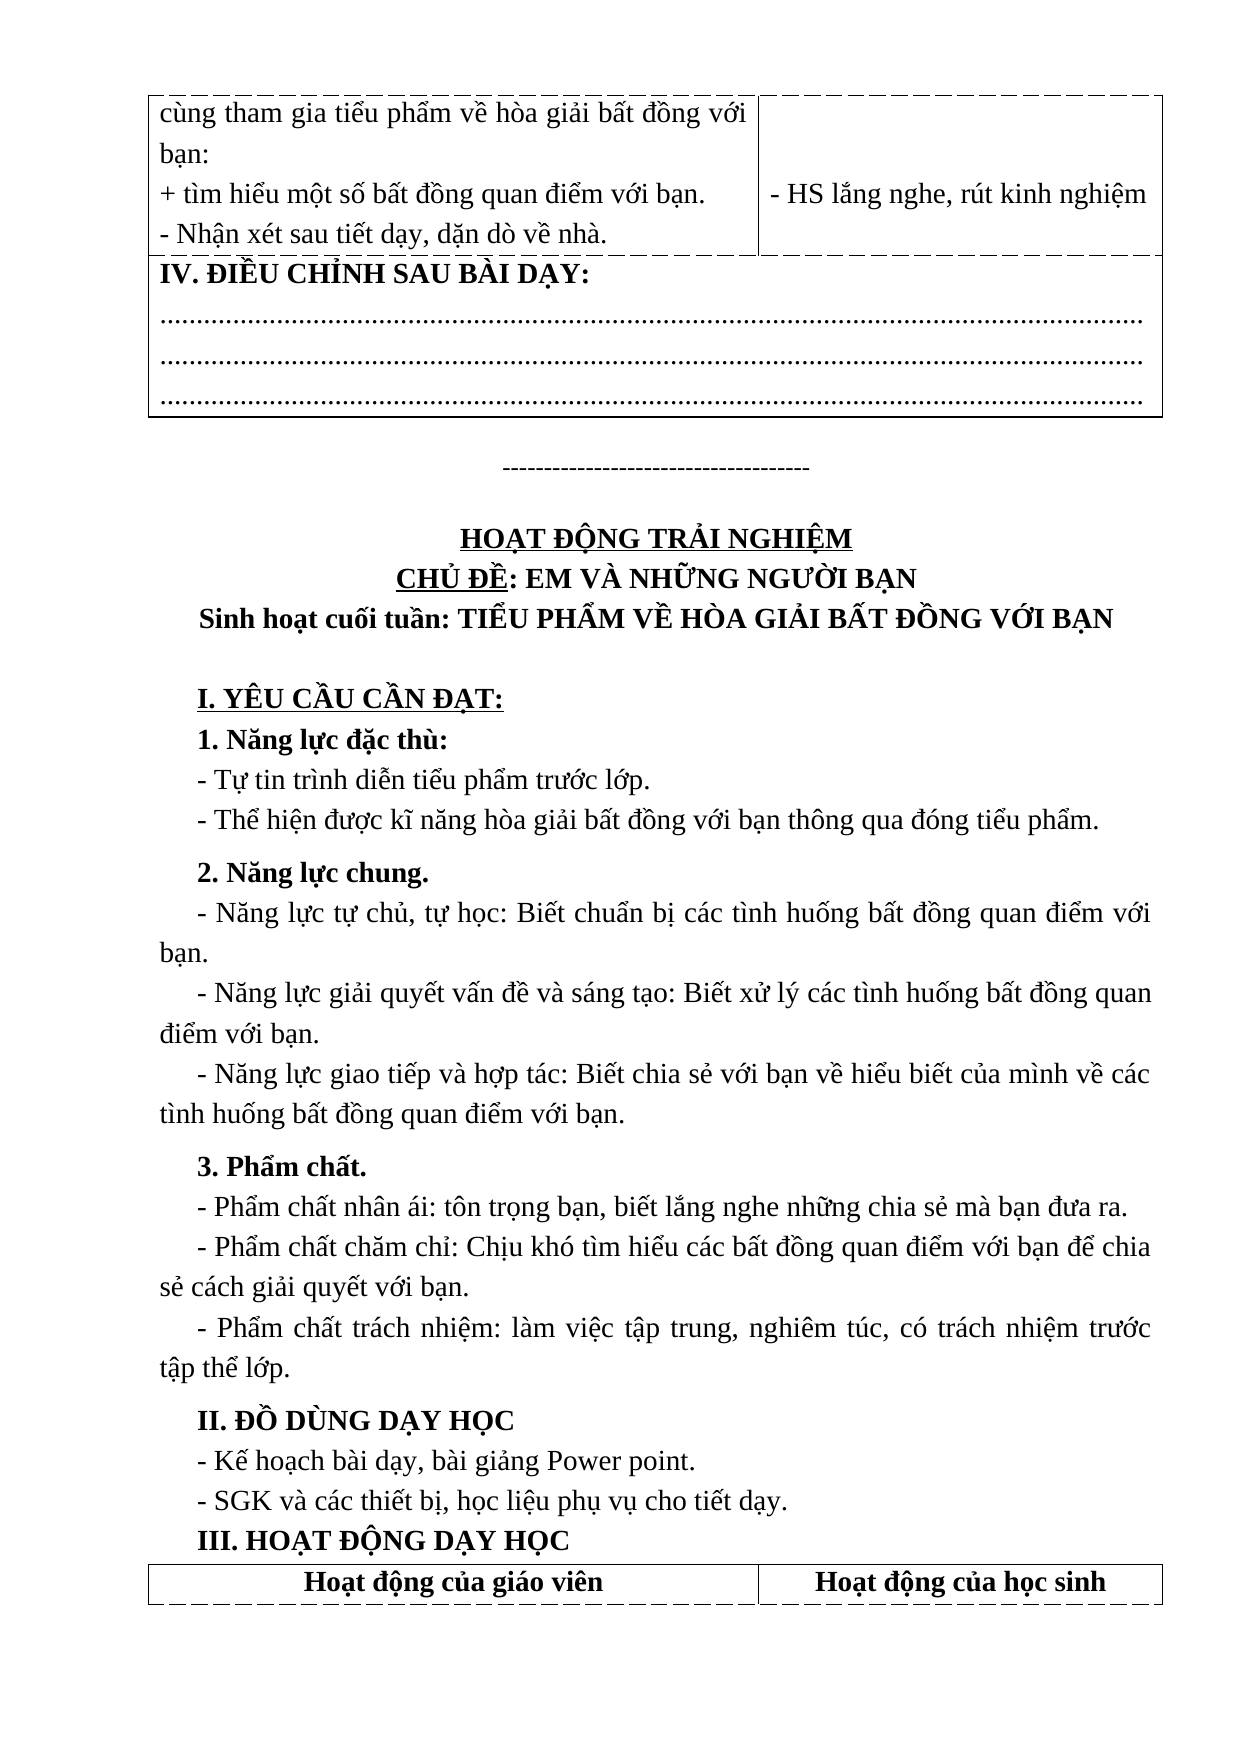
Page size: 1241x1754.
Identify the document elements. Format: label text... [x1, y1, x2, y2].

text - Năng lực giao tiếp và hợp tác: Biết chia sẻ với bạn về hiểu biết của mình về các tình huống bất đồng quan điểm với bạn. [159, 1056, 1153, 1130]
text 3. Phẩm chất. [159, 1149, 1153, 1182]
text - Năng lực tự chủ, tự học: Biết chuẩn bị các tình huống bất đồng quan điểm với bạn. [159, 895, 1153, 969]
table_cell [759, 95, 1162, 255]
text III. HOẠT ĐỘNG DẠY HỌC [159, 1523, 1153, 1557]
table_header Hoạt động của học sinh [759, 1565, 1162, 1604]
text 1. Năng lực đặc thù: [159, 722, 1153, 755]
text - Phẩm chất chăm chỉ: Chịu khó tìm hiểu các bất đồng quan điểm với bạn để chia sẻ cách giải quyết với bạn. [159, 1229, 1153, 1303]
text - Phẩm chất nhân ái: tôn trọng bạn, biết lắng nghe những chia sẻ mà bạn đưa ra. [159, 1189, 1153, 1223]
text - Kế hoạch bài dạy, bài giảng Power point. [159, 1443, 1153, 1476]
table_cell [149, 95, 758, 255]
text II. ĐỒ DÙNG DẠY HỌC [159, 1403, 1153, 1436]
text Sinh hoạt cuối tuần: TIỂU PHẨM VỀ HÒA GIẢI BẤT ĐỒNG VỚI BẠN [159, 601, 1153, 635]
text - Phẩm chất trách nhiệm: làm việc tập trung, nghiêm túc, có trách nhiệm trước tập thể lớp. [159, 1310, 1153, 1383]
text HOẠT ĐỘNG TRẢI NGHIỆM [159, 521, 1153, 554]
text CHỦ ĐỀ: EM VÀ NHỮNG NGƯỜI BẠN [159, 561, 1153, 594]
text I. YÊU CẦU CẦN ĐẠT: [159, 682, 1153, 715]
text ------------------------------------- [159, 452, 1153, 481]
text - SGK và các thiết bị, học liệu phụ vụ cho tiết dạy. [159, 1483, 1153, 1517]
text - Năng lực giải quyết vấn đề và sáng tạo: Biết xử lý các tình huống bất đồng quan điểm với bạn. [159, 976, 1153, 1049]
text - Tự tin trình diễn tiểu phẩm trước lớp. [159, 762, 1153, 796]
text - Thể hiện được kĩ năng hòa giải bất đồng với bạn thông qua đóng tiểu phẩm. [159, 802, 1153, 836]
table_header Hoạt động của giáo viên [149, 1565, 758, 1604]
table_cell IV. ĐIỀU CHỈNH SAU BÀI DẠY: ....................................................................................................................................... ....................................................................................................................................... ....................................................................................................................................... [149, 255, 1162, 416]
text 2. Năng lực chung. [159, 855, 1153, 888]
